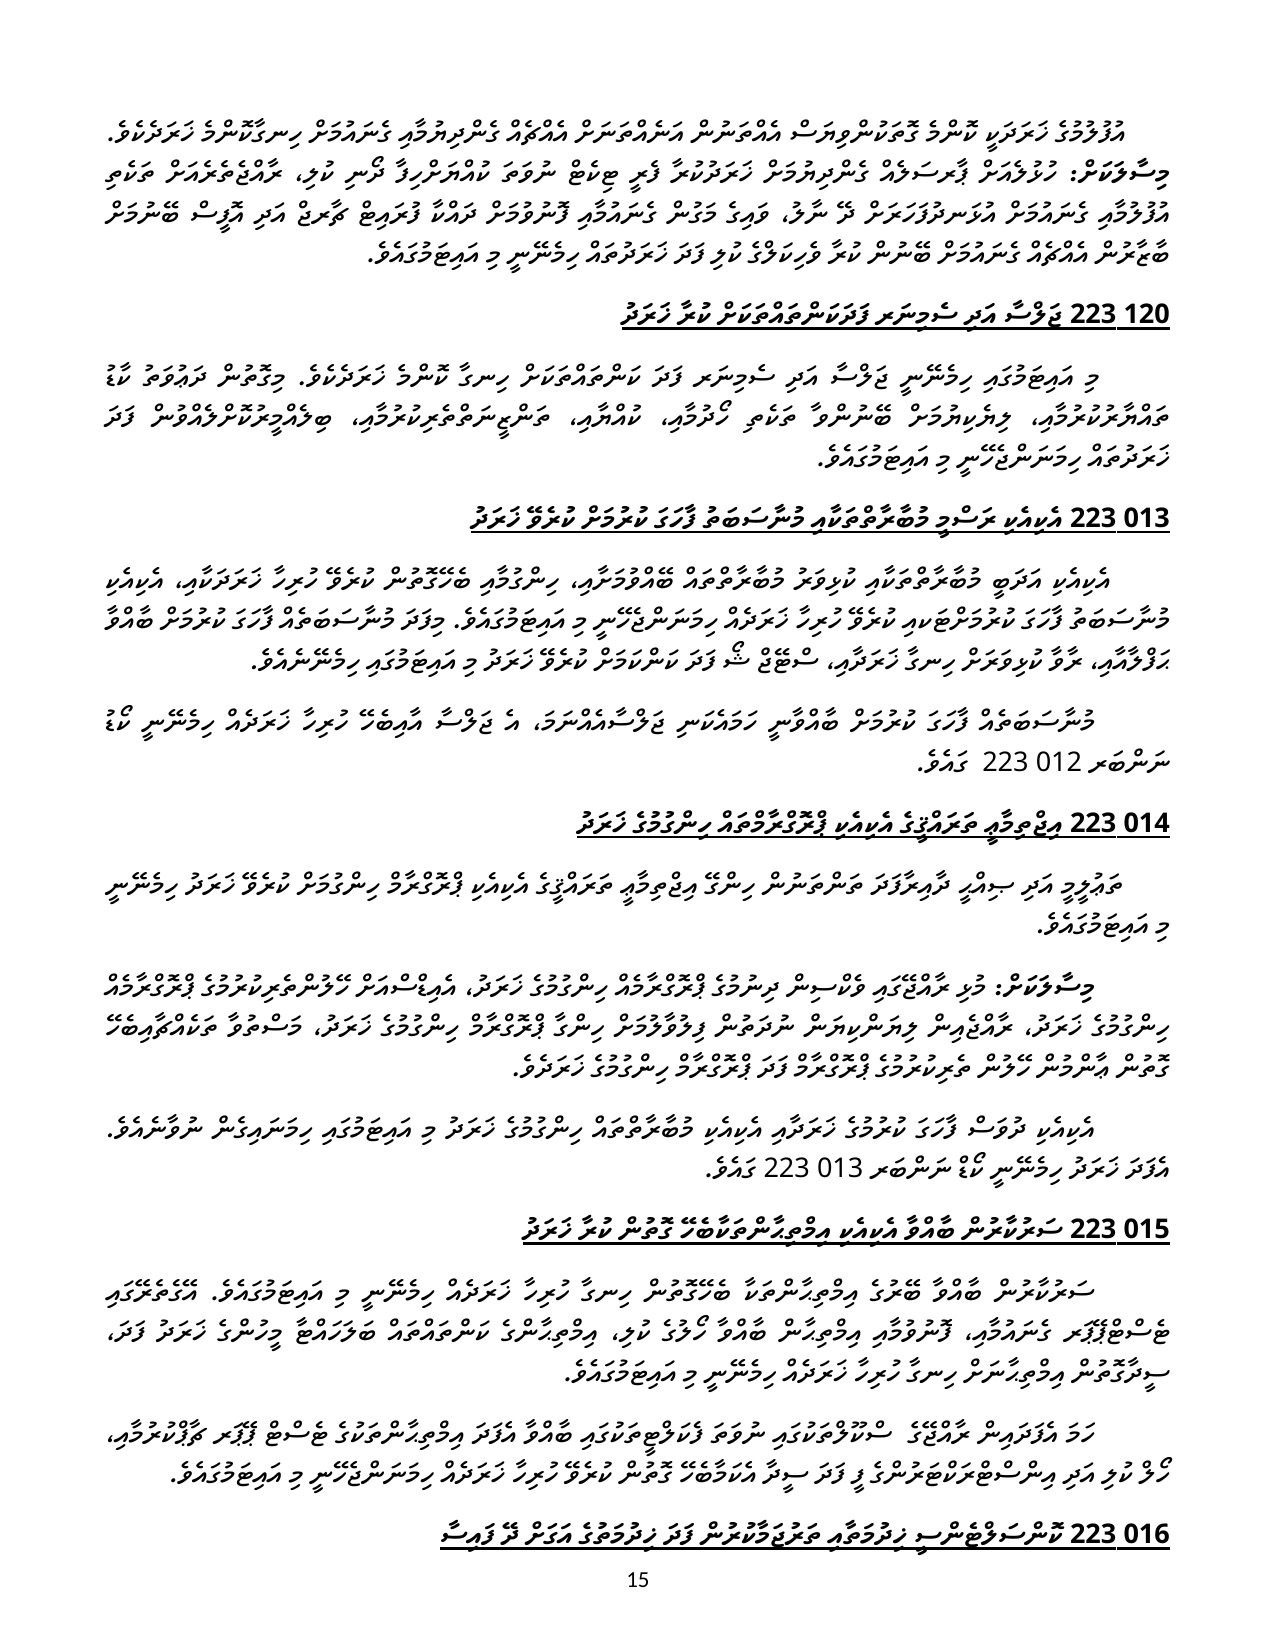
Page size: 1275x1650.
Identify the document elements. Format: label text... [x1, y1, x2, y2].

text ތަޢުލީމީ އަދި ޞިއްޙީ ދާއިރާފަދަ ތަންތަނުން ހިންގޭ އިޖްތިމާޢީ ތަރައްޤީގެ އެކިއެކި ޕްރޮގްރާމް ހިންގުމަށް ކުރެވޭ ޚަރަދު ހިމެނޭނީ މި އައިޓަމުގައެވެ. [105, 864, 1170, 945]
text އެކިއެކި އަދަބީ މުބާރާތްތަކާއި ކުޅިވަރު މުބާރާތްތައް ބޭއްވުމަށާއި، ހިންގުމާއި ބެހޭގޮތުން ކުރެވޭ ހުރިހާ ޚަރަދަކާއި، އެކިއެކި މުނާސަބަތު ފާހަގަ ކުރުމަށްޓަކއި ކުރެވޭ ހުރިހާ ޚަރަދެއް ހިމަނަންޖެހޭނީ މި އައިޓަމުގައެވެ. މިފަދަ މުނާސަބަތެއް ފާހަގަ ކުރުމަށް ބާއްވާ ޙަފްލާއާއި، ރާވާ ކުޅިވަރަށް ހިނގާ ޚަރަދާއި، ސްޓޭޖް ޝޯ ފަދަ ކަންކަމަށް ކުރެވޭ ޚަރަދު މި އައިޓަމުގައި ހިމެނޭނެއެވެ. [105, 559, 1170, 681]
text އެކިއެކި ދުވަސް ފާހަގަ ކުރުމުގެ ޚަރަދާއި އެކިއެކި މުބާރާތްތައް ހިންގުމުގެ ޚަރަދު މި އައިޓަމުގައި ހިމަނައިގެން ނުވާނެއެވެ. އެފަދަ ޚަރަދު ހިމެނޭނީ ކޯޑް ނަންބަރ 013 223 ގައެވެ. [105, 1108, 1170, 1189]
text މި އައިޓަމުގައި ހިމެނޭނީ ޖަލްސާ އަދި ސެމިނަރ ފަދަ ކަންތައްތަކަށް ހިނގާ ކޮންމެ ޚަރަދެކެވެ. މިގޮތުން ދަޢުވަތު ކާޑު ތައްޔާރުކުރުމާއި، ލިޔެކިޔުމަށް ބޭނުންވާ ތަކެތި ހޯދުމާއި، ކުއްޔާއި، ތަންޒީނަތްތެރިކުރުމާއި، ބިލެއްމީރުކޮށްލެއްވުން ފަދަ ޚަރަދުތައް ހިމަނަންޖެހޭނީ މި އައިޓަމުގައެވެ. [105, 356, 1170, 477]
text 016 223 ކޮންސަލްޓެންސީ ޚިދުމަތާއި ތަރުޖަމާކުރުން ފަދަ ޚިދުމަތުގެ އަގަށް ދޭ ފައިސާ [105, 1515, 1170, 1555]
text 120 223 ޖަލްސާ އަދި ސެމިނަރ ފަދަކަންތައްތަކަށް ކުރާ ޚަރަދު [105, 295, 1170, 335]
text 014 223 އިޖްތިމާޢީ ތަރައްޤީގެ އެކިއެކި ޕްރޮގްރާމްތައް ހިންގުމުގެ ޚަރަދު [105, 803, 1170, 844]
text ސަރުކާރުން ބާއްވާ ބޭރުގެ އިމްތިޙާންތަކާ ބެހޭގޮތުން ހިނގާ ހުރިހާ ޚަރަދެއް ހިމެނޭނީ މި އައިޓަމުގައެވެ. އޭގެތެރޭގައި ޓެސްޓްޕޭޕަރ ގެނައުމާއި، ފޮނުވުމާއި އިމްތިޙާން ބާއްވާ ހޯލުގެ ކުލި، އިމްތިޙާންގެ ކަންތައްތައް ބަލަހައްޓާ މީހުންގެ ޚަރަދު ފަދަ، ސީދާގޮތުން އިމްތިޙާނަށް ހިނގާ ހުރިހާ ޚަރަދެއް ހިމެނޭނީ މި އައިޓަމުގައެވެ. [105, 1271, 1170, 1392]
text ހަމަ އެފަދައިން ރާއްޖޭގެ ސްކޫލްތަކުގައި ނުވަތަ ފެކަލްޓީތަކުގައި ބާއްވާ އެފަދަ އިމްތިޙާންތަކުގެ ޓެސްޓް ޕޭޕަރ ޗާޕްކުރުމާއި، ހޯލް ކުލި އަދި އިންސްޓްރަކްޓަރުންގެ ފީ ފަދަ ސީދާ އެކަމާބެހޭ ގޮތުން ކުރެވޭ ހުރިހާ ޚަރަދެއް ހިމަނަންޖެހޭނީ މި އައިޓަމުގައެވެ. [105, 1413, 1170, 1494]
text މުނާސަބަތެއް ފާހަގަ ކުރުމަށް ބާއްވާނީ ހަމައެކަނި ޖަލްސާއެއްނަމަ، އެ ޖަލްސާ އާއިބެހޭ ހުރިހާ ޚަރަދެއް ހިމެނޭނީ ކޯޑު ނަންބަރ 012 223 ގައެވެ. [105, 702, 1170, 782]
text 013 223 އެކިއެކި ރަސްމީ މުބާރާތްތަކާއި މުނާސަބަތު ފާހަގަ ކުރުމަށް ކުރެވޭ ޚަރަދު [105, 498, 1170, 539]
text 015 223 ސަރުކާރުން ބާއްވާ އެކިއެކި އިމްތިޙާންތަކާބެހޭ ގޮތުން ކުރާ ޚަރަދު [105, 1210, 1170, 1250]
text އުފުލުމުގެ ޚަރަދަކީ ކޮންމެ ގޮތަކުންވިޔަސް އެއްތަނުން އަނެއްތަނަށް އެއްޗެއް ގެންދިޔުމާއި ގެނައުމަށް ހިނގާކޮންމެ ޚަރަދެކެވެ. މިސާލަކަށް: ހުޅުލެއަށް ޕާރސަލެއް ގެންދިޔުމަށް ޚަރަދުކުރާ ފެރީ ޓިކެޓް ނުވަތަ ކުއްޔަށްހިފާ ދޯނި ކުލި، ރާއްޖެތެރެއަށް ތަކެތި އުފުލުމާއި ގެނައުމަށް އުޅަނދުފަހަރަށް ދޭ ނާލު، ވައިގެ މަގުން ގެނައުމާއި ފޮނުވުމަށް ދައްކާ ފުރައިޓް ޗާރޖް އަދި އޮފީސް ބޭނުމަށް ބާޒާރުން އެއްޗެއް ގެނައުމަށް ބޭނުން ކުރާ ވެހިކަލްގެ ކުލި ފަދަ ޚަރަދުތައް ހިމެނޭނީ މި އައިޓަމުގައެވެ. [105, 112, 1170, 274]
text މިސާލަކަށް: މުޅި ރާއްޖޭގައި ވެކްސިން ދިނުމުގެ ޕްރޮގްރާމެއް ހިންގުމުގެ ޚަރަދު، އެއިޑްސްއަށް ހޭލުންތެރިކުރުމުގެ ޕްރޮގްރާމެއް ހިންގުމުގެ ޚަރަދު، ރާއްޖެއިން ލިޔަންކިޔަން ނުދަތުން ފިލުވާލުމަށް ހިންގާ ޕްރޮގްރާމް ހިންގުމުގެ ޚަރަދު، މަސްތުވާ ތަކެއްޗާއިބެހޭ ގޮތުން ޢާންމުން ހޭލުން ތެރިކުރުމުގެ ޕްރޮގްރާމް ފަދަ ޕްރޮގްރާމް ހިންގުމުގެ ޚަރަދެވެ. [105, 966, 1170, 1087]
